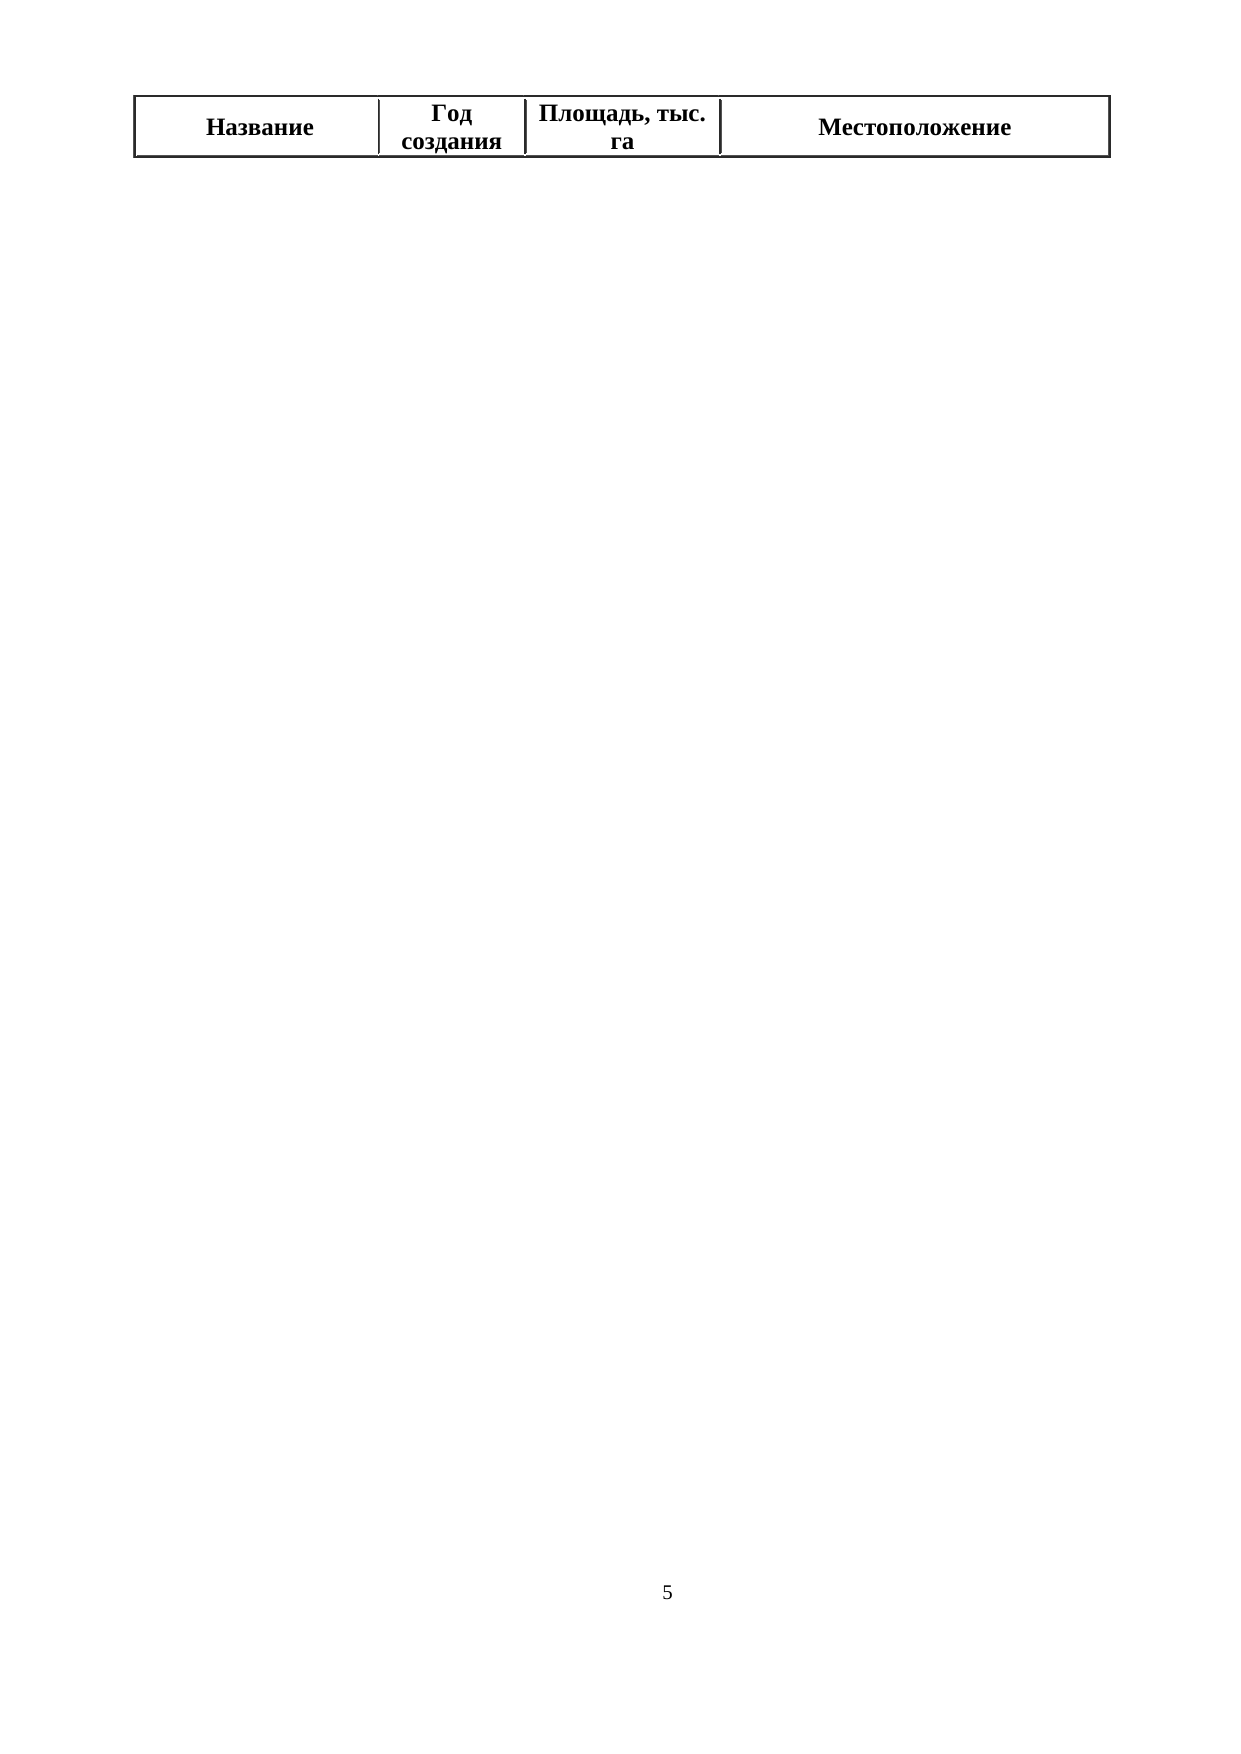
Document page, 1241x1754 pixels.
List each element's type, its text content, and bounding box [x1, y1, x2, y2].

table_header Площадь, тыс. га [525, 97, 720, 155]
table_header Название [137, 98, 378, 155]
table_header Год создания [379, 97, 525, 155]
table_header Местоположение [720, 98, 1108, 155]
